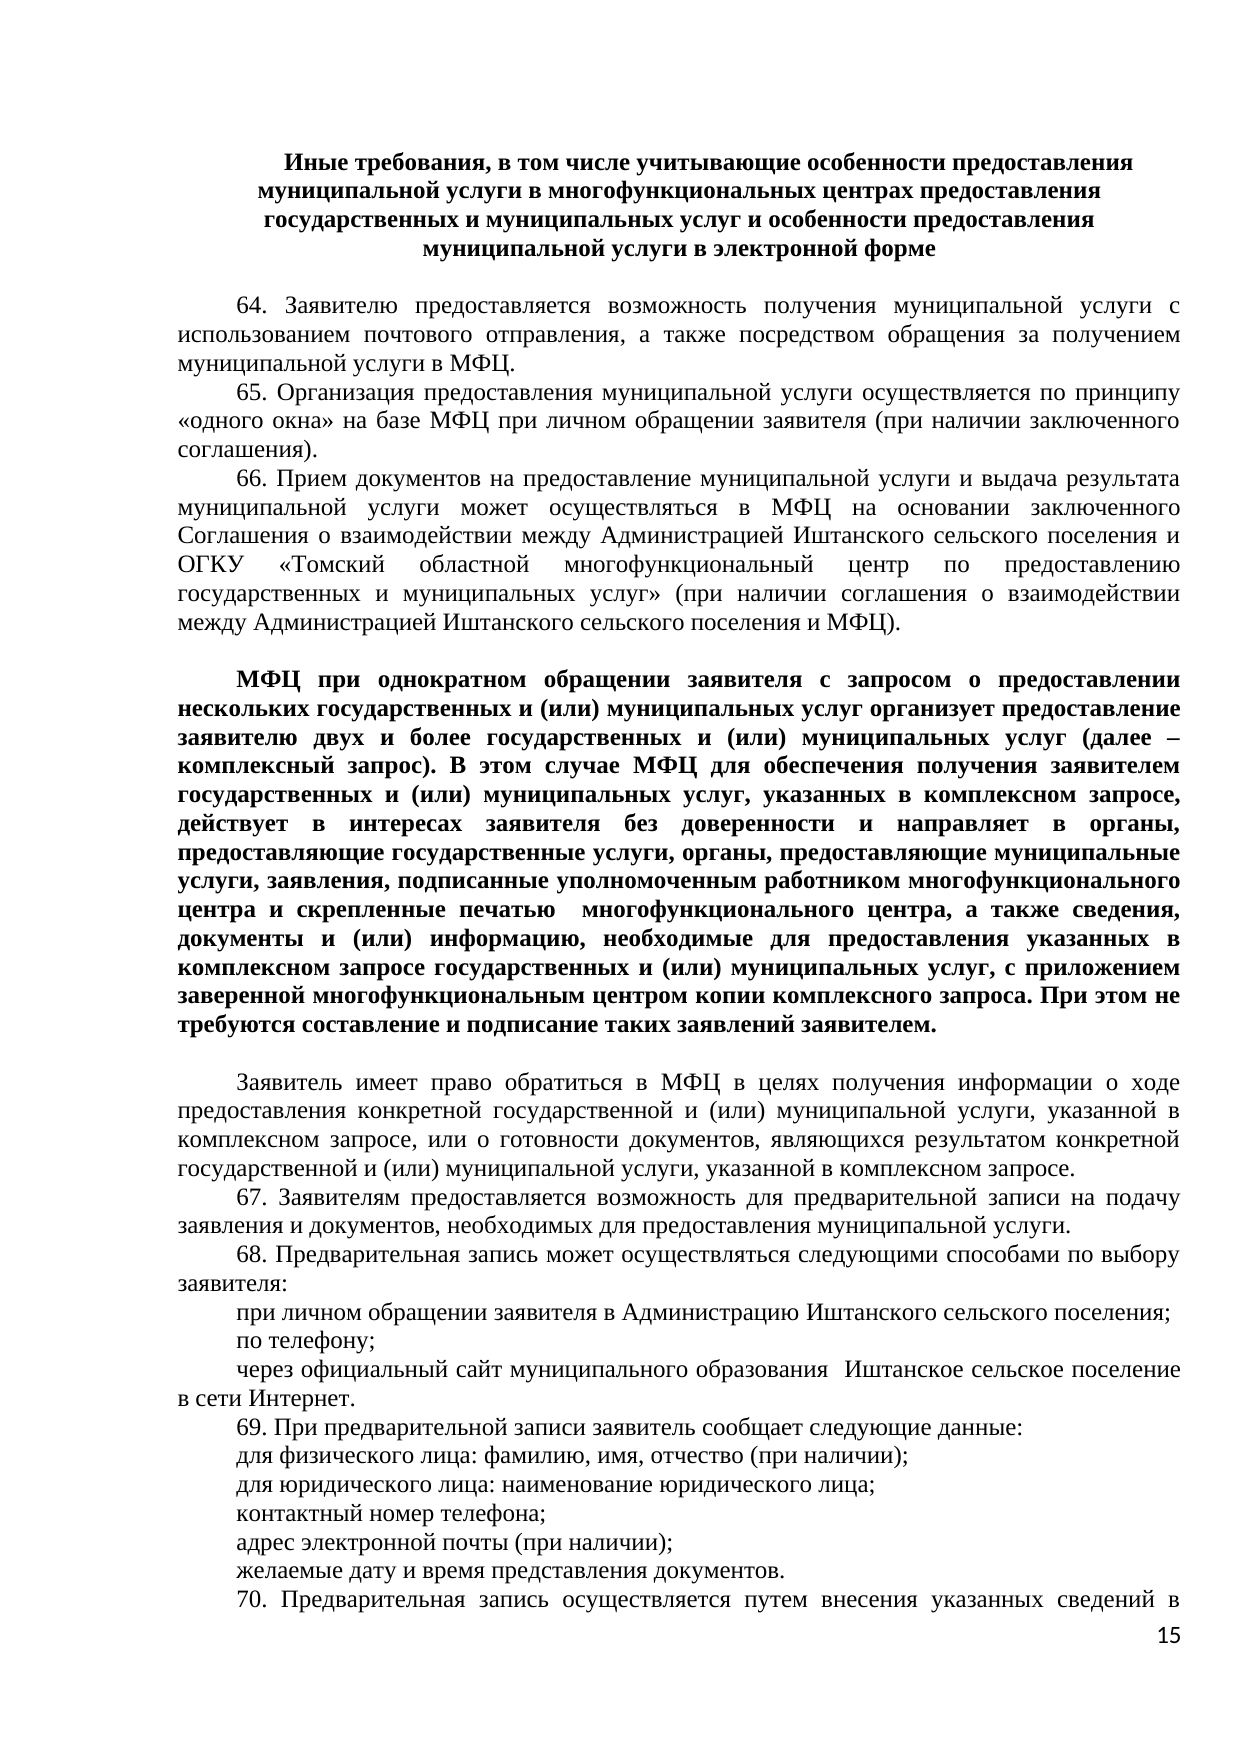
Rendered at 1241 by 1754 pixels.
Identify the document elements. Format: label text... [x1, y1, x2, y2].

text для юридического лица: наименование юридического лица; [177, 1469, 1181, 1498]
text Заявитель имеет право обратиться в МФЦ в целях получения информации о ходе предоставления конкретной государственной и (или) муниципальной услуги, указанной в комплексном запросе, или о готовности документов, являющихся результатом конкретной государственной и (или) муниципальной услуги, указанной в комплексном запросе. [177, 1067, 1181, 1182]
text адрес электронной почты (при наличии); [177, 1527, 1181, 1556]
text при личном обращении заявителя в Администрацию Иштанского сельского поселения; [177, 1297, 1181, 1326]
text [177, 1584, 1181, 1613]
text 64. Заявителю предоставляется возможность получения муниципальной услуги с использованием почтового отправления, а также посредством обращения за получением муниципальной услуги в МФЦ. [177, 291, 1181, 377]
text МФЦ при однократном обращении заявителя с запросом о предоставлении нескольких государственных и (или) муниципальных услуг организует предоставление заявителю двух и более государственных и (или) муниципальных услуг (далее – комплексный запрос). В этом случае МФЦ для обеспечения получения заявителем государственных и (или) муниципальных услуг, указанных в комплексном запросе, действует в интересах заявителя без доверенности и направляет в органы, предоставляющие государственные услуги, органы, предоставляющие муниципальные услуги, заявления, подписанные уполномоченным работником многофункционального центра и скрепленные печатью многофункционального центра, а также сведения, документы и (или) информацию, необходимые для предоставления указанных в комплексном запросе государственных и (или) муниципальных услуг, с приложением заверенной многофункциональным центром копии комплексного запроса. При этом не требуются составление и подписание таких заявлений заявителем. [177, 664, 1181, 1038]
text 69. При предварительной записи заявитель сообщает следующие данные: [177, 1412, 1181, 1441]
text 66. Прием документов на предоставление муниципальной услуги и выдача результата муниципальной услуги может осуществляться в МФЦ на основании заключенного Соглашения о взаимодействии между Администрацией Иштанского сельского поселения и ОГКУ «Томский областной многофункциональный центр по предоставлению государственных и муниципальных услуг» (при наличии соглашения о взаимодействии между Администрацией Иштанского сельского поселения и МФЦ). [177, 463, 1181, 636]
text по телефону; [177, 1326, 1181, 1354]
text контактный номер телефона; [177, 1498, 1181, 1527]
text 67. Заявителям предоставляется возможность для предварительной записи на подачу заявления и документов, необходимых для предоставления муниципальной услуги. [177, 1182, 1181, 1239]
text 68. Предварительная запись может осуществляться следующими способами по выбору заявителя: [177, 1239, 1181, 1297]
text 65. Организация предоставления муниципальной услуги осуществляется по принципу «одного окна» на базе МФЦ при личном обращении заявителя (при наличии заключенного соглашения). [177, 377, 1181, 463]
text для физического лица: фамилию, имя, отчество (при наличии); [177, 1441, 1181, 1469]
text Иные требования, в том числе учитывающие особенности предоставления муниципальной услуги в многофункциональных центрах предоставления государственных и муниципальных услуг и особенности предоставления муниципальной услуги в электронной форме [177, 147, 1181, 262]
text желаемые дату и время представления документов. [177, 1556, 1181, 1584]
text через официальный сайт муниципального образования Иштанское сельское поселение в сети Интернет. [177, 1354, 1181, 1412]
